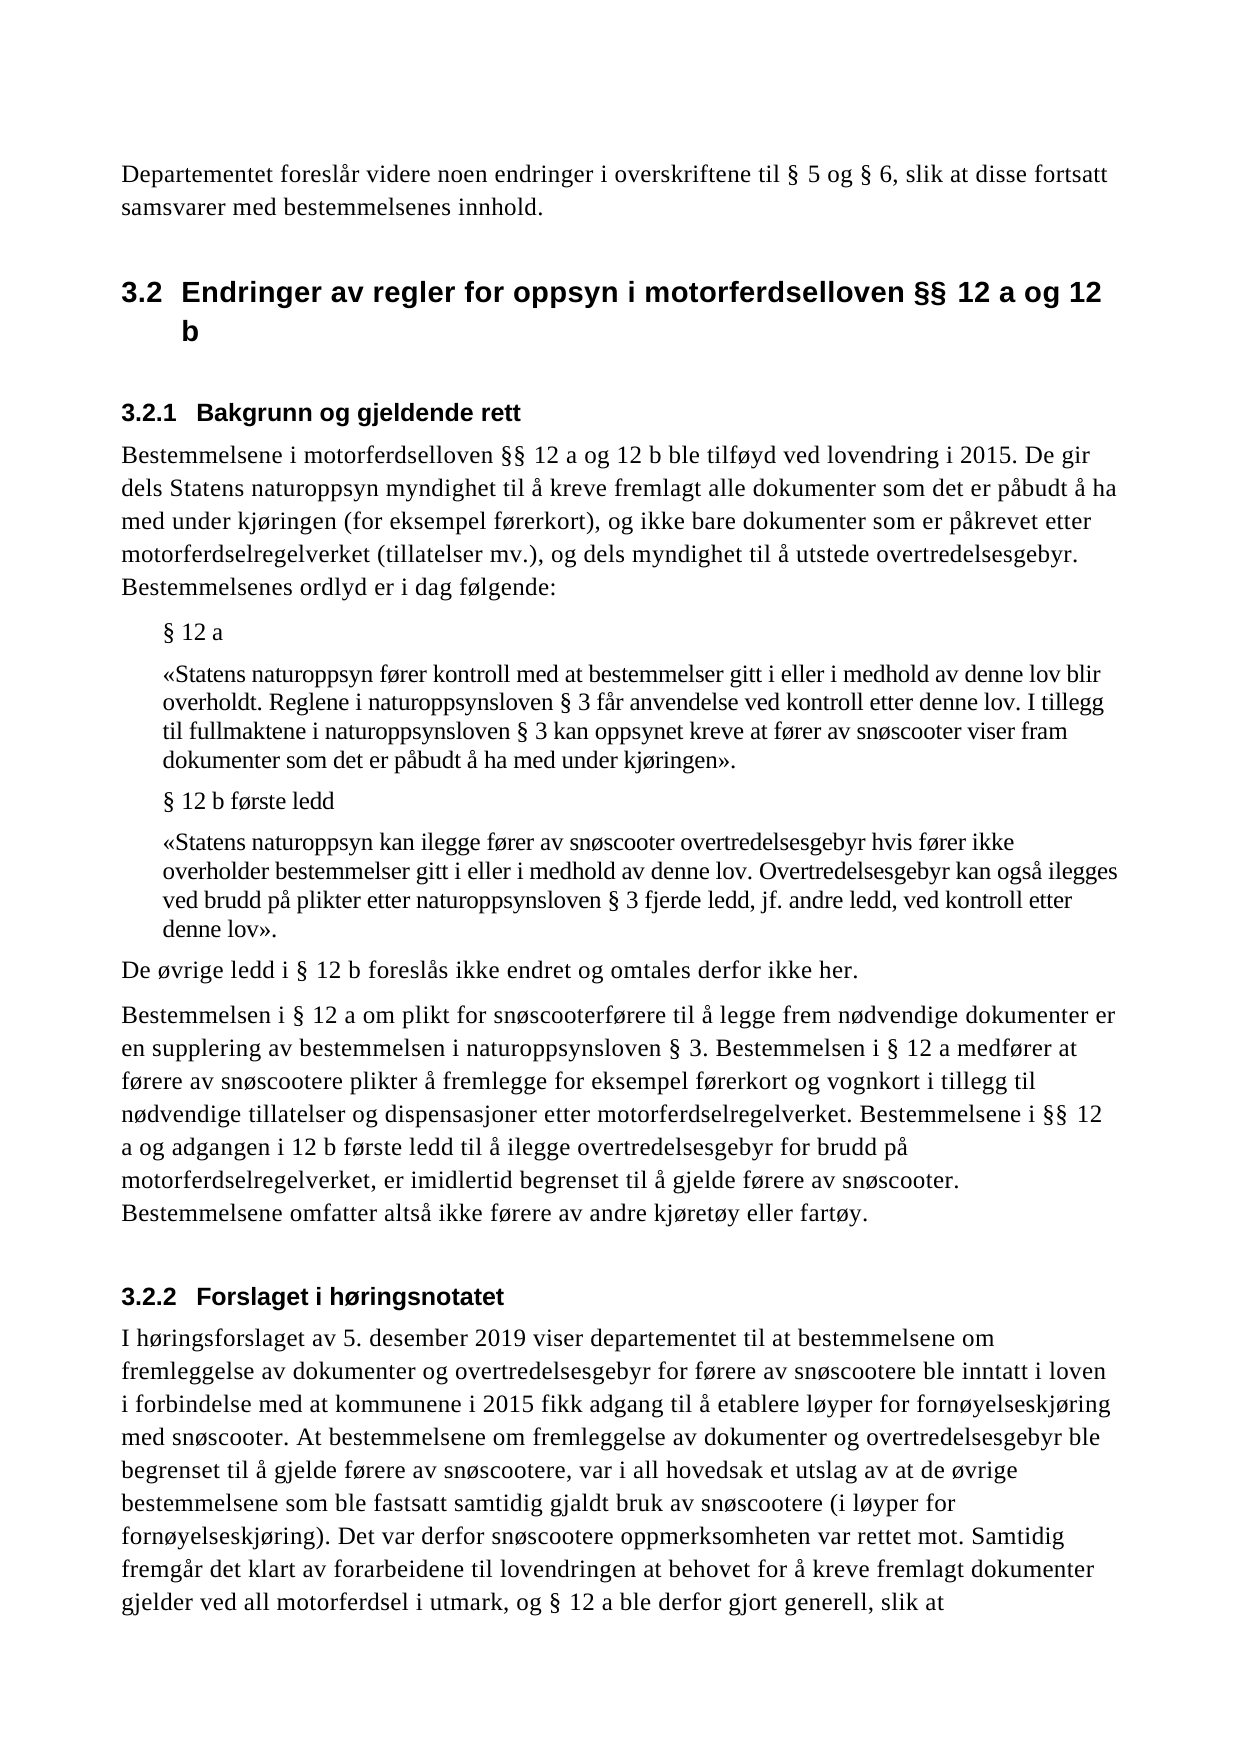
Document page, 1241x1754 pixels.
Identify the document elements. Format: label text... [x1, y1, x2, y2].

text Bestemmelsen i § 12 a om plikt for snøscooterførere til å legge frem nødvendige dokumenter er en supplering av bestemmelsen i naturoppsynsloven § 3. Bestemmelsen i § 12 a medfører at førere av snøscootere plikter å fremlegge for eksempel førerkort og vognkort i tillegg til nødvendige tillatelser og dispensasjoner etter motorferdselregelverket. Bestemmelsene i §§ 12 a og adgangen i 12 b første ledd til å ilegge overtredelsesgebyr for brudd på motorferdselregelverket, er imidlertid begrenset til å gjelde førere av snøscooter. Bestemmelsene omfatter altså ikke førere av andre kjøretøy eller fartøy. [121, 1000, 1119, 1227]
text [121, 1323, 1119, 1616]
subtitle Forslaget i høringsnotatet [121, 1282, 1119, 1310]
subtitle Endringer av regler for oppsyn i motorferdselloven §§ 12 a og 12 b [121, 276, 1119, 348]
text «Statens naturoppsyn fører kontroll med at bestemmelser gitt i eller i medhold av denne lov blir overholdt. Reglene i naturoppsynsloven § 3 får anvendelse ved kontroll etter denne lov. I tillegg til fullmaktene i naturoppsynsloven § 3 kan oppsynet kreve at fører av snøscooter viser fram dokumenter som det er påbudt å ha med under kjøringen». [162, 659, 1119, 774]
text § 12 a [162, 617, 1119, 646]
text Departementet foreslår videre noen endringer i overskriftene til § 5 og § 6, slik at disse fortsatt samsvarer med bestemmelsenes innhold. [121, 159, 1119, 221]
text § 12 b første ledd [162, 786, 1119, 815]
text «Statens naturoppsyn kan ilegge fører av snøscooter overtredelsesgebyr hvis fører ikke overholder bestemmelser gitt i eller i medhold av denne lov. Overtredelsesgebyr kan også ilegges ved brudd på plikter etter naturoppsynsloven § 3 fjerde ledd, jf. andre ledd, ved kontroll etter denne lov». [162, 827, 1119, 942]
text De øvrige ledd i § 12 b foreslås ikke endret og omtales derfor ikke her. [121, 955, 1119, 984]
text Bestemmelsene i motorferdselloven §§ 12 a og 12 b ble tilføyd ved lovendring i 2015. De gir dels Statens naturoppsyn myndighet til å kreve fremlagt alle dokumenter som det er påbudt å ha med under kjøringen (for eksempel førerkort), og ikke bare dokumenter som er påkrevet etter motorferdselregelverket (tillatelser mv.), og dels myndighet til å utstede overtredelsesgebyr. Bestemmelsenes ordlyd er i dag følgende: [121, 440, 1119, 601]
subtitle Bakgrunn og gjeldende rett [121, 398, 1119, 427]
